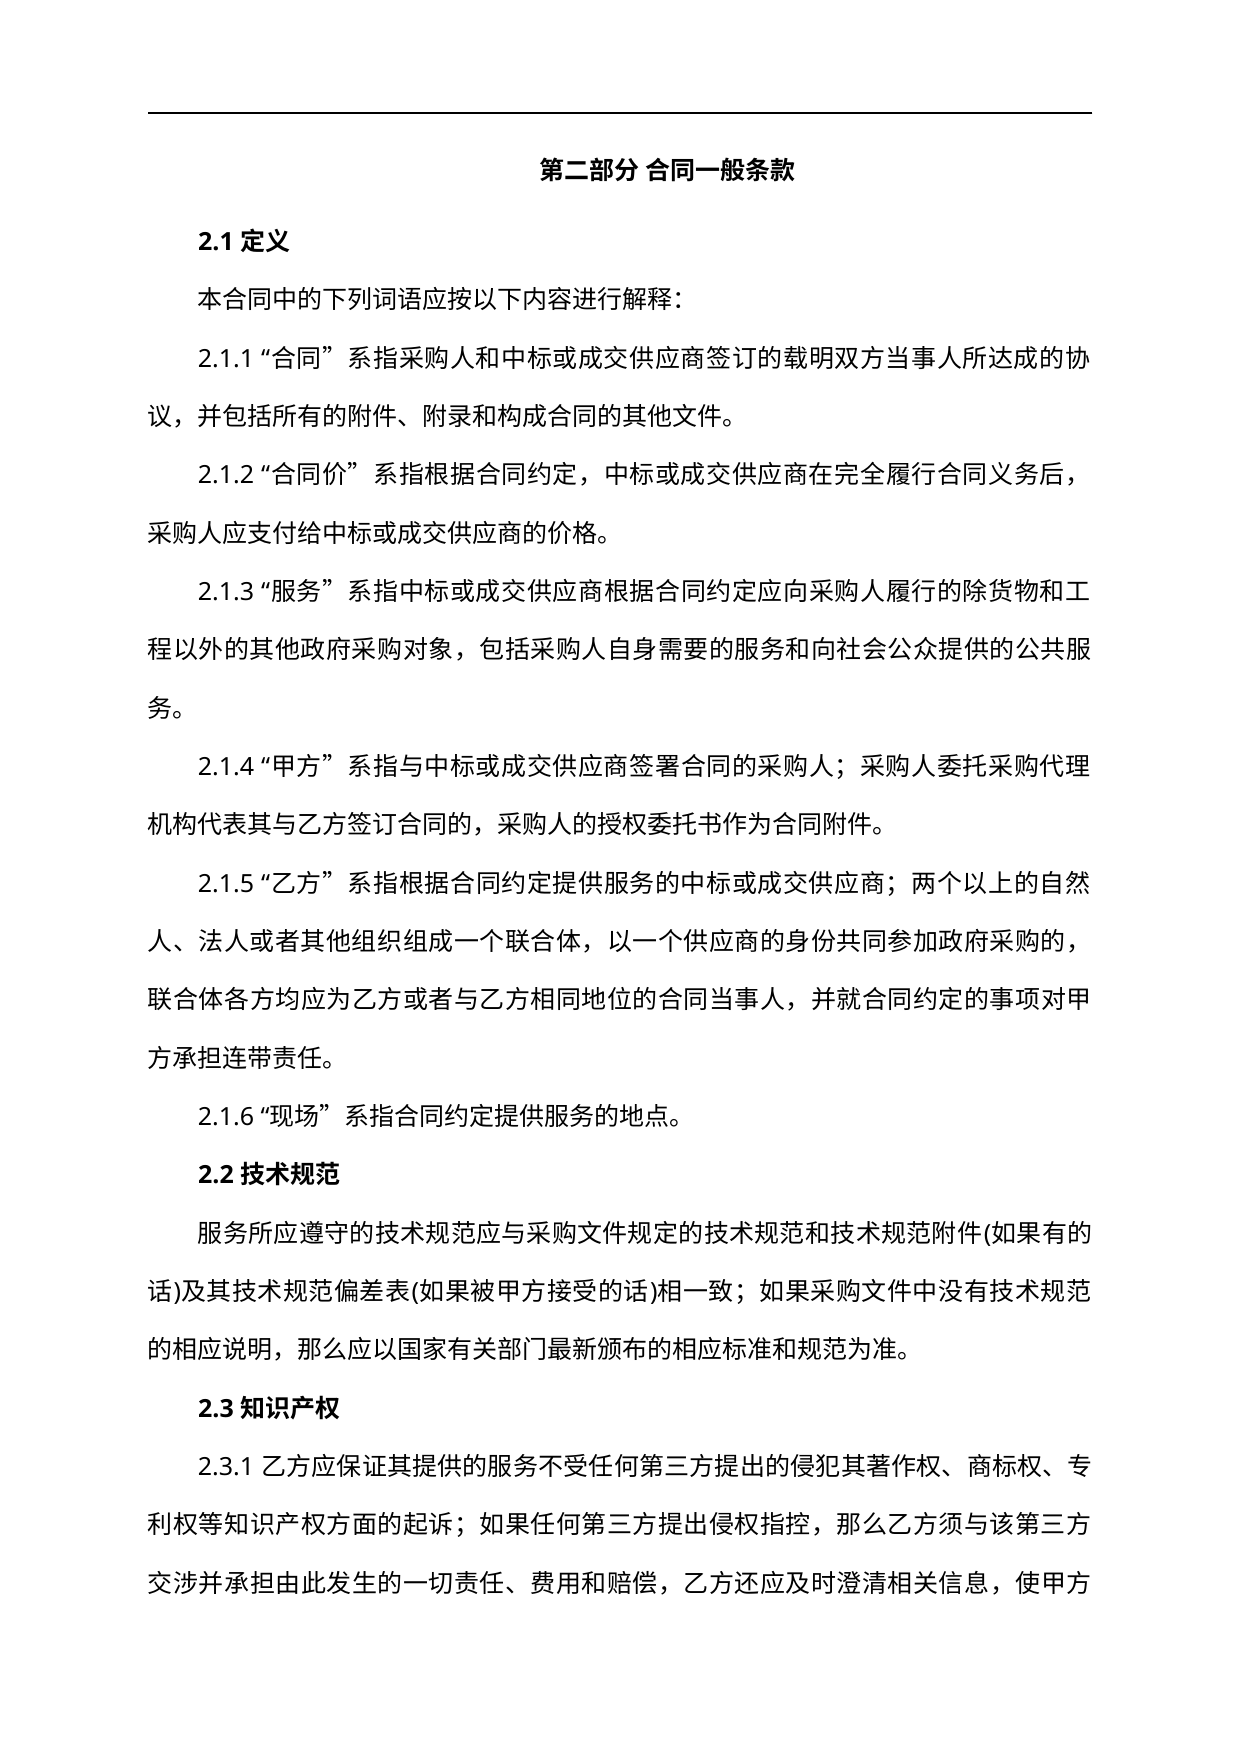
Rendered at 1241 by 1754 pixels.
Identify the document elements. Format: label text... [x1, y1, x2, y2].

text 2.1.5 “乙方”系指根据合同约定提供服务的中标或成交供应商；两个以上的自然人、法人或者其他组织组成一个联合体，以一个供应商的身份共同参加政府采购的，联合体各方均应为乙方或者与乙方相同地位的合同当事人，并就合同约定的事项对甲方承担连带责任。 [148, 845, 1092, 1079]
text 本合同中的下列词语应按以下内容进行解释： [148, 262, 1092, 320]
text 服务所应遵守的技术规范应与采购文件规定的技术规范和技术规范附件(如果有的话)及其技术规范偏差表(如果被甲方接受的话)相一致；如果采购文件中没有技术规范的相应说明，那么应以国家有关部门最新颁布的相应标准和规范为准。 [148, 1195, 1092, 1370]
text 2.1.3 “服务”系指中标或成交供应商根据合同约定应向采购人履行的除货物和工程以外的其他政府采购对象，包括采购人自身需要的服务和向社会公众提供的公共服务。 [148, 554, 1092, 729]
text 2.1.4 “甲方”系指与中标或成交供应商签署合同的采购人；采购人委托采购代理机构代表其与乙方签订合同的，采购人的授权委托书作为合同附件。 [148, 729, 1092, 845]
text 第二部分 合同一般条款 [191, 133, 1092, 191]
text 2.2 技术规范 [148, 1137, 1092, 1195]
text 2.1.6 “现场”系指合同约定提供服务的地点。 [148, 1079, 1092, 1137]
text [148, 1429, 1092, 1604]
text 2.1 定义 [148, 204, 1092, 262]
text 2.1.2 “合同价”系指根据合同约定，中标或成交供应商在完全履行合同义务后，采购人应支付给中标或成交供应商的价格。 [148, 437, 1092, 554]
text 2.1.1 “合同”系指采购人和中标或成交供应商签订的载明双方当事人所达成的协议，并包括所有的附件、附录和构成合同的其他文件。 [148, 320, 1092, 437]
text 2.3 知识产权 [148, 1370, 1092, 1429]
